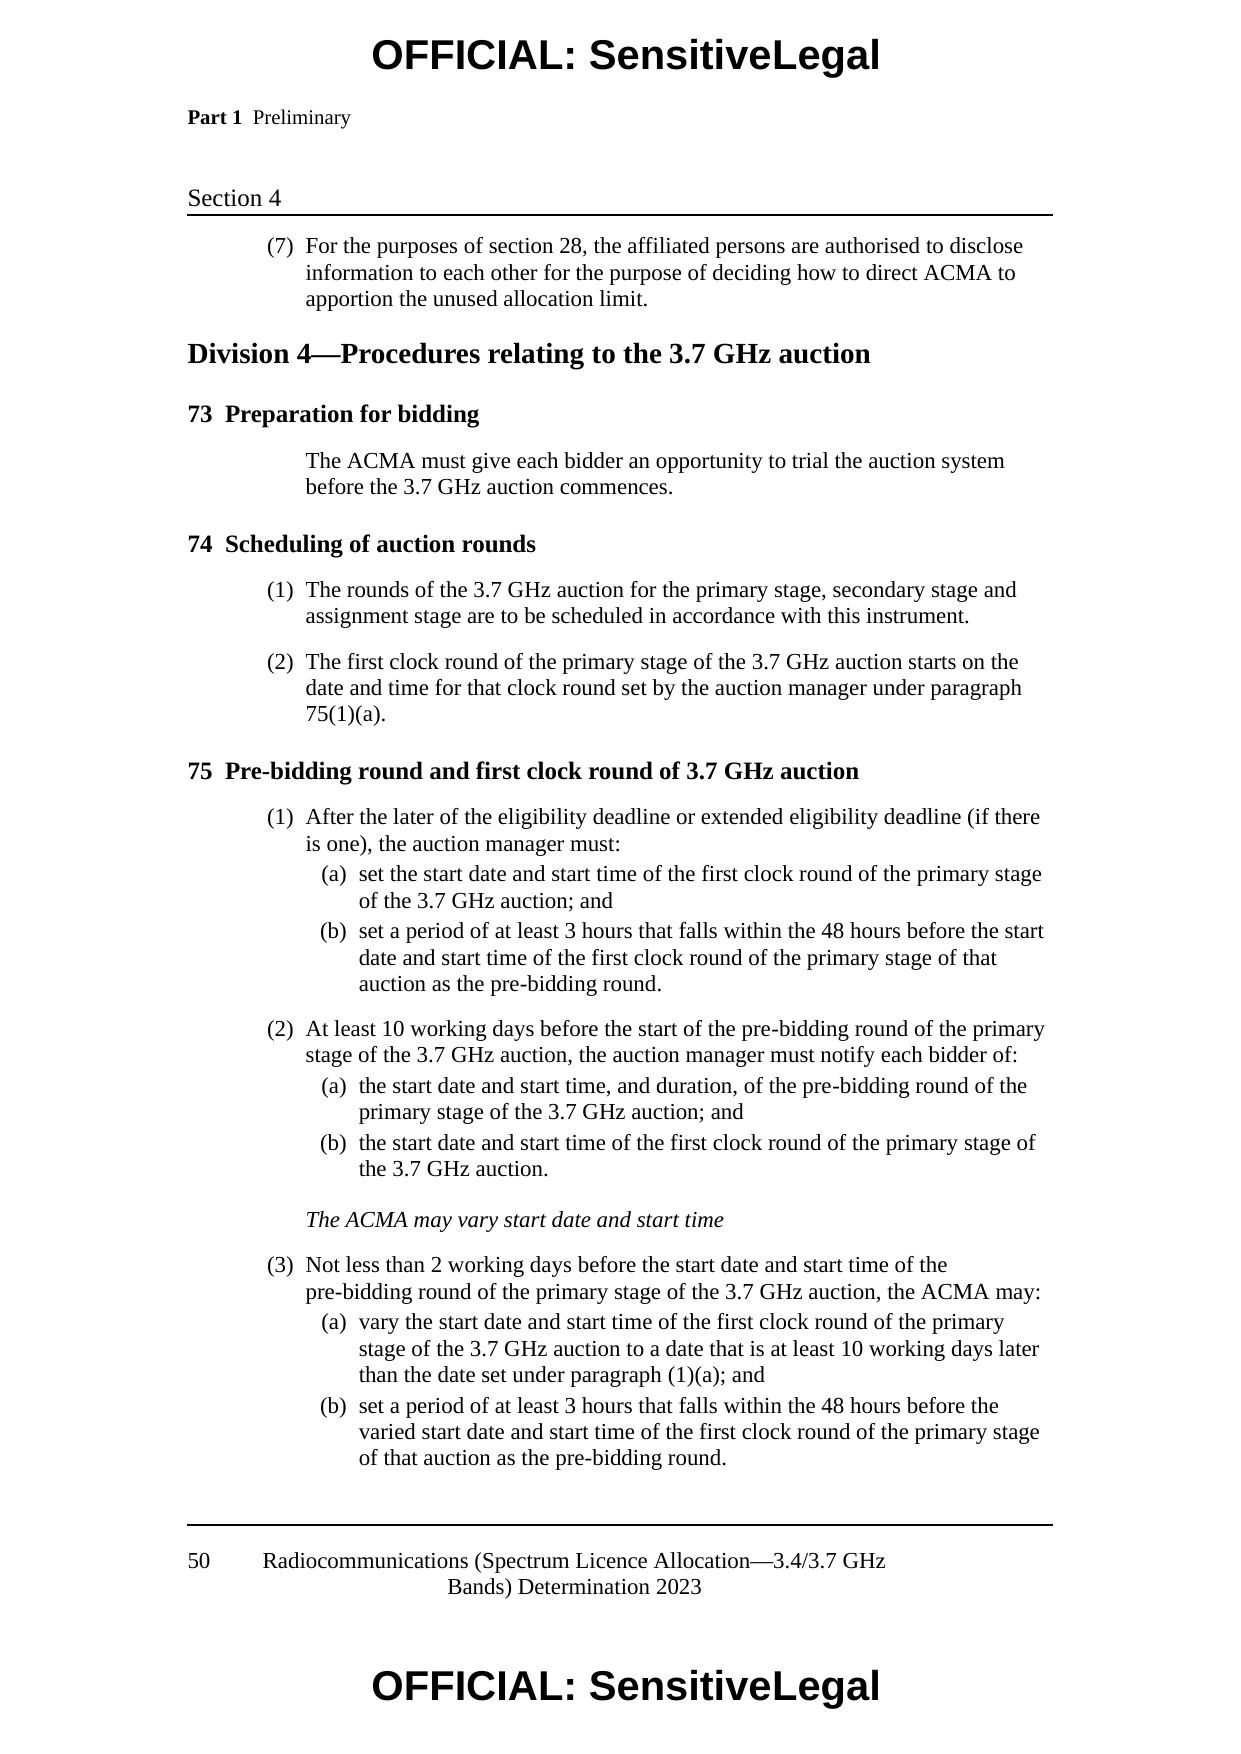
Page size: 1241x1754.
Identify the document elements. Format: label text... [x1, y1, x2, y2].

text (b) the start date and start time of the first clock round of the primary stage of the 3.7 GHz auction. [187, 1129, 1053, 1181]
text (a) vary the start date and start time of the first clock round of the primary stage of the 3.7 GHz auction to a date that is at least 10 working days later than the date set under paragraph (1)(a); and [187, 1308, 1053, 1387]
text 73 Preparation for bidding [187, 399, 1053, 428]
text 74 Scheduling of auction rounds [187, 529, 1053, 557]
text (b) set a period of at least 3 hours that falls within the 48 hours before the varied start date and start time of the first clock round of the primary stage of that auction as the pre-bidding round. [187, 1392, 1053, 1471]
text (a) the start date and start time, and duration, of the pre-bidding round of the primary stage of the 3.7 GHz auction; and [187, 1072, 1053, 1124]
text Division 4—Procedures relating to the 3.7 GHz auction [187, 337, 1053, 370]
text (a) set the start date and start time of the first clock round of the primary stage of the 3.7 GHz auction; and [187, 860, 1053, 913]
text (2) At least 10 working days before the start of the pre-bidding round of the primary stage of the 3.7 GHz auction, the auction manager must notify each bidder of: [187, 1015, 1053, 1068]
text The ACMA must give each bidder an opportunity to trial the auction system before the 3.7 GHz auction commences. [187, 447, 1053, 499]
text (1) After the later of the eligibility deadline or extended eligibility deadline (if there is one), the auction manager must: [187, 803, 1053, 856]
text (2) The first clock round of the primary stage of the 3.7 GHz auction starts on the date and time for that clock round set by the auction manager under paragraph 75(1)(a). [187, 648, 1053, 727]
text (3) Not less than 2 working days before the start date and start time of the pre-bidding round of the primary stage of the 3.7 GHz auction, the ACMA may: [187, 1252, 1053, 1304]
text (7) For the purposes of section 28, the affiliated persons are authorised to disclose information to each other for the purpose of deciding how to direct ACMA to apportion the unused allocation limit. [187, 233, 1053, 312]
text (1) The rounds of the 3.7 GHz auction for the primary stage, secondary stage and assignment stage are to be scheduled in accordance with this instrument. [187, 576, 1053, 629]
text The ACMA may vary start date and start time [305, 1206, 1053, 1233]
text (b) set a period of at least 3 hours that falls within the 48 hours before the start date and start time of the first clock round of the primary stage of that auction as the pre-bidding round. [187, 917, 1053, 996]
text 75 Pre-bidding round and first clock round of 3.7 GHz auction [187, 756, 1053, 785]
